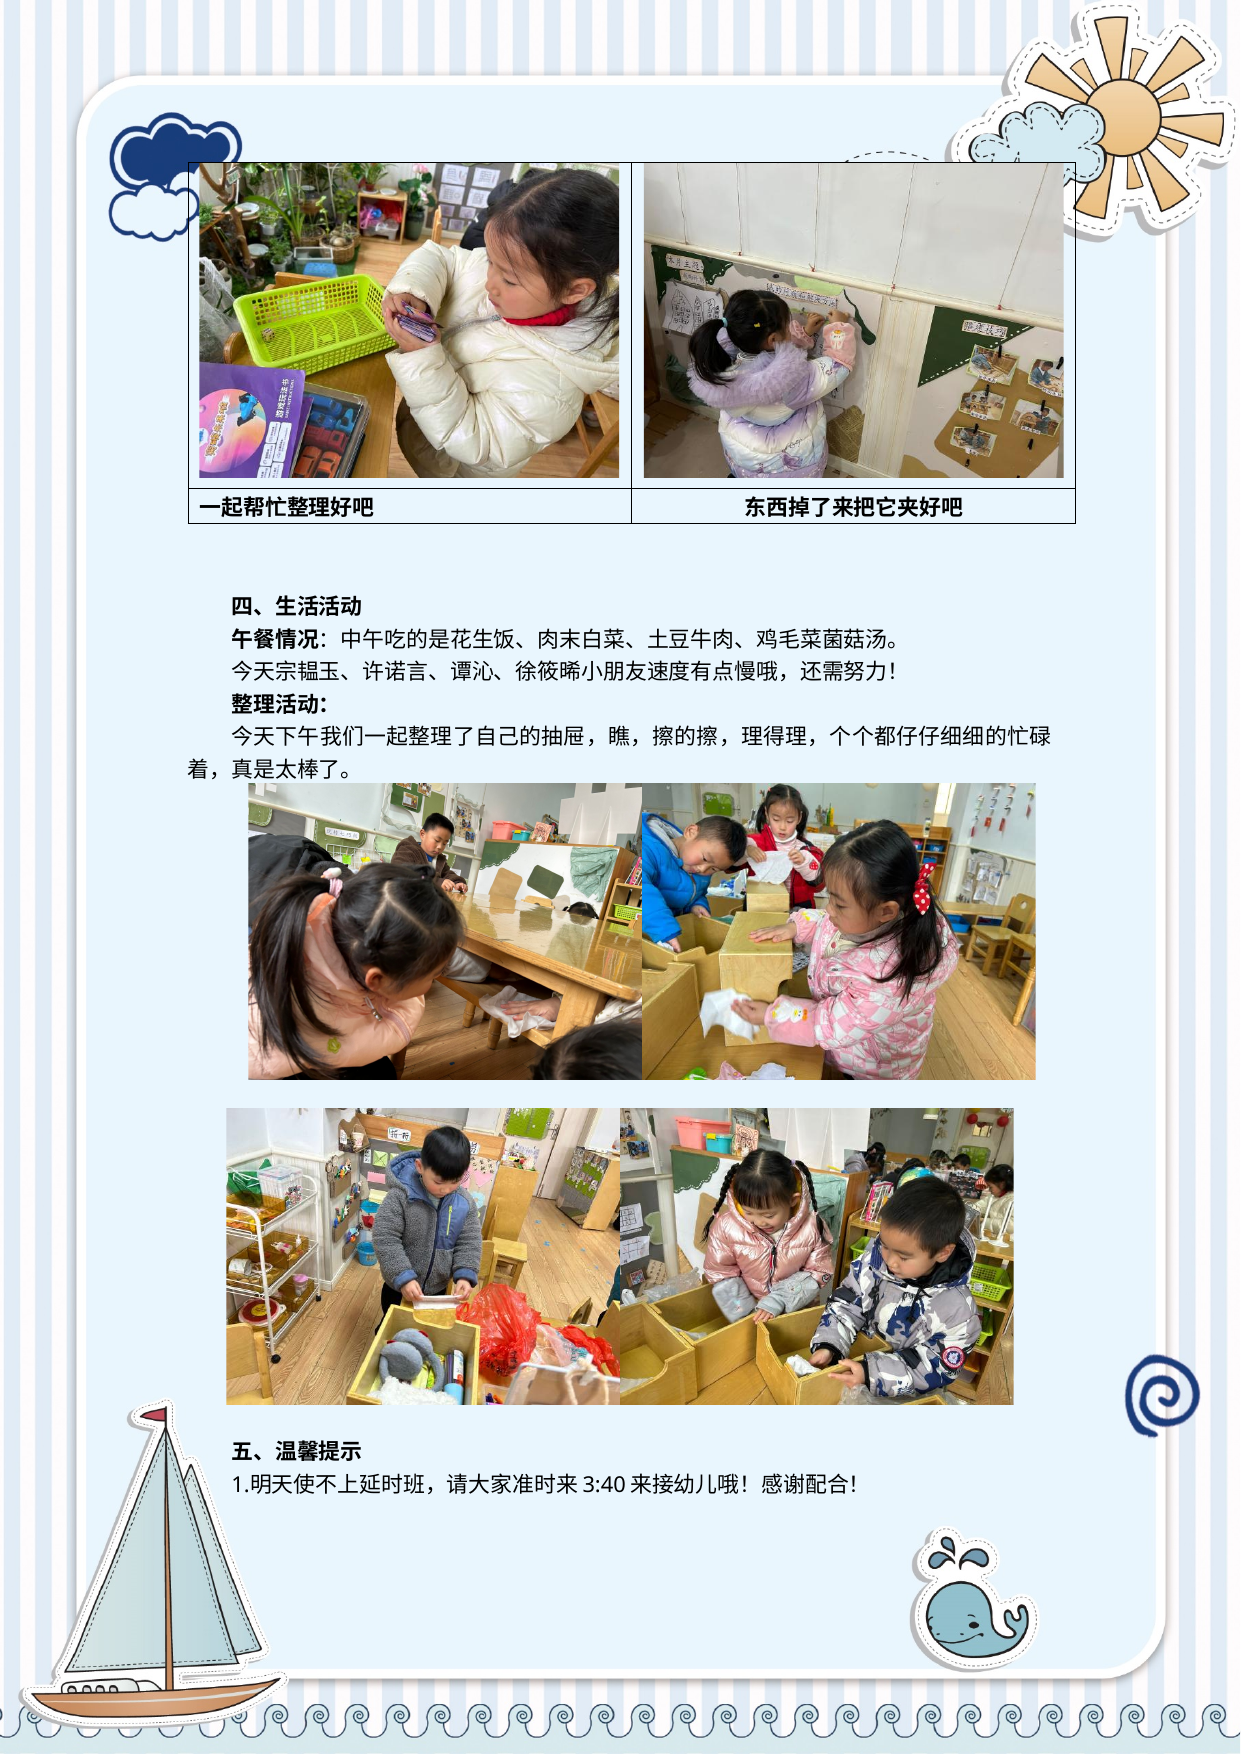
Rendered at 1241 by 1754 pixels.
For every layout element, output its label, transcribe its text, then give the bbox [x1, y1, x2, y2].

list 五、温馨提示 [187, 1434, 1053, 1466]
table_cell [189, 163, 631, 488]
picture [0, 0, 1241, 1754]
text 四、生活活动 [187, 589, 1053, 621]
text 今天宗韫玉、许诺言、谭沁、徐筱晞小朋友速度有点慢哦，还需努力！ [187, 654, 1053, 686]
table_cell [632, 163, 1075, 488]
table_cell 一起帮忙整理好吧 [189, 489, 631, 523]
text 午餐情况：中午吃的是花生饭、肉末白菜、土豆牛肉、鸡毛菜菌菇汤。 [187, 621, 1053, 654]
text 整理活动： [187, 686, 1053, 719]
text 1.明天使不上延时班，请大家准时来3:40来接幼儿哦！感谢配合！ [187, 1466, 1053, 1499]
table_cell 东西掉了来把它夹好吧 [632, 489, 1075, 523]
text 今天下午我们一起整理了自己的抽屉，瞧，擦的擦，理得理，个个都仔仔细细的忙碌着，真是太棒了。 [187, 719, 1053, 784]
